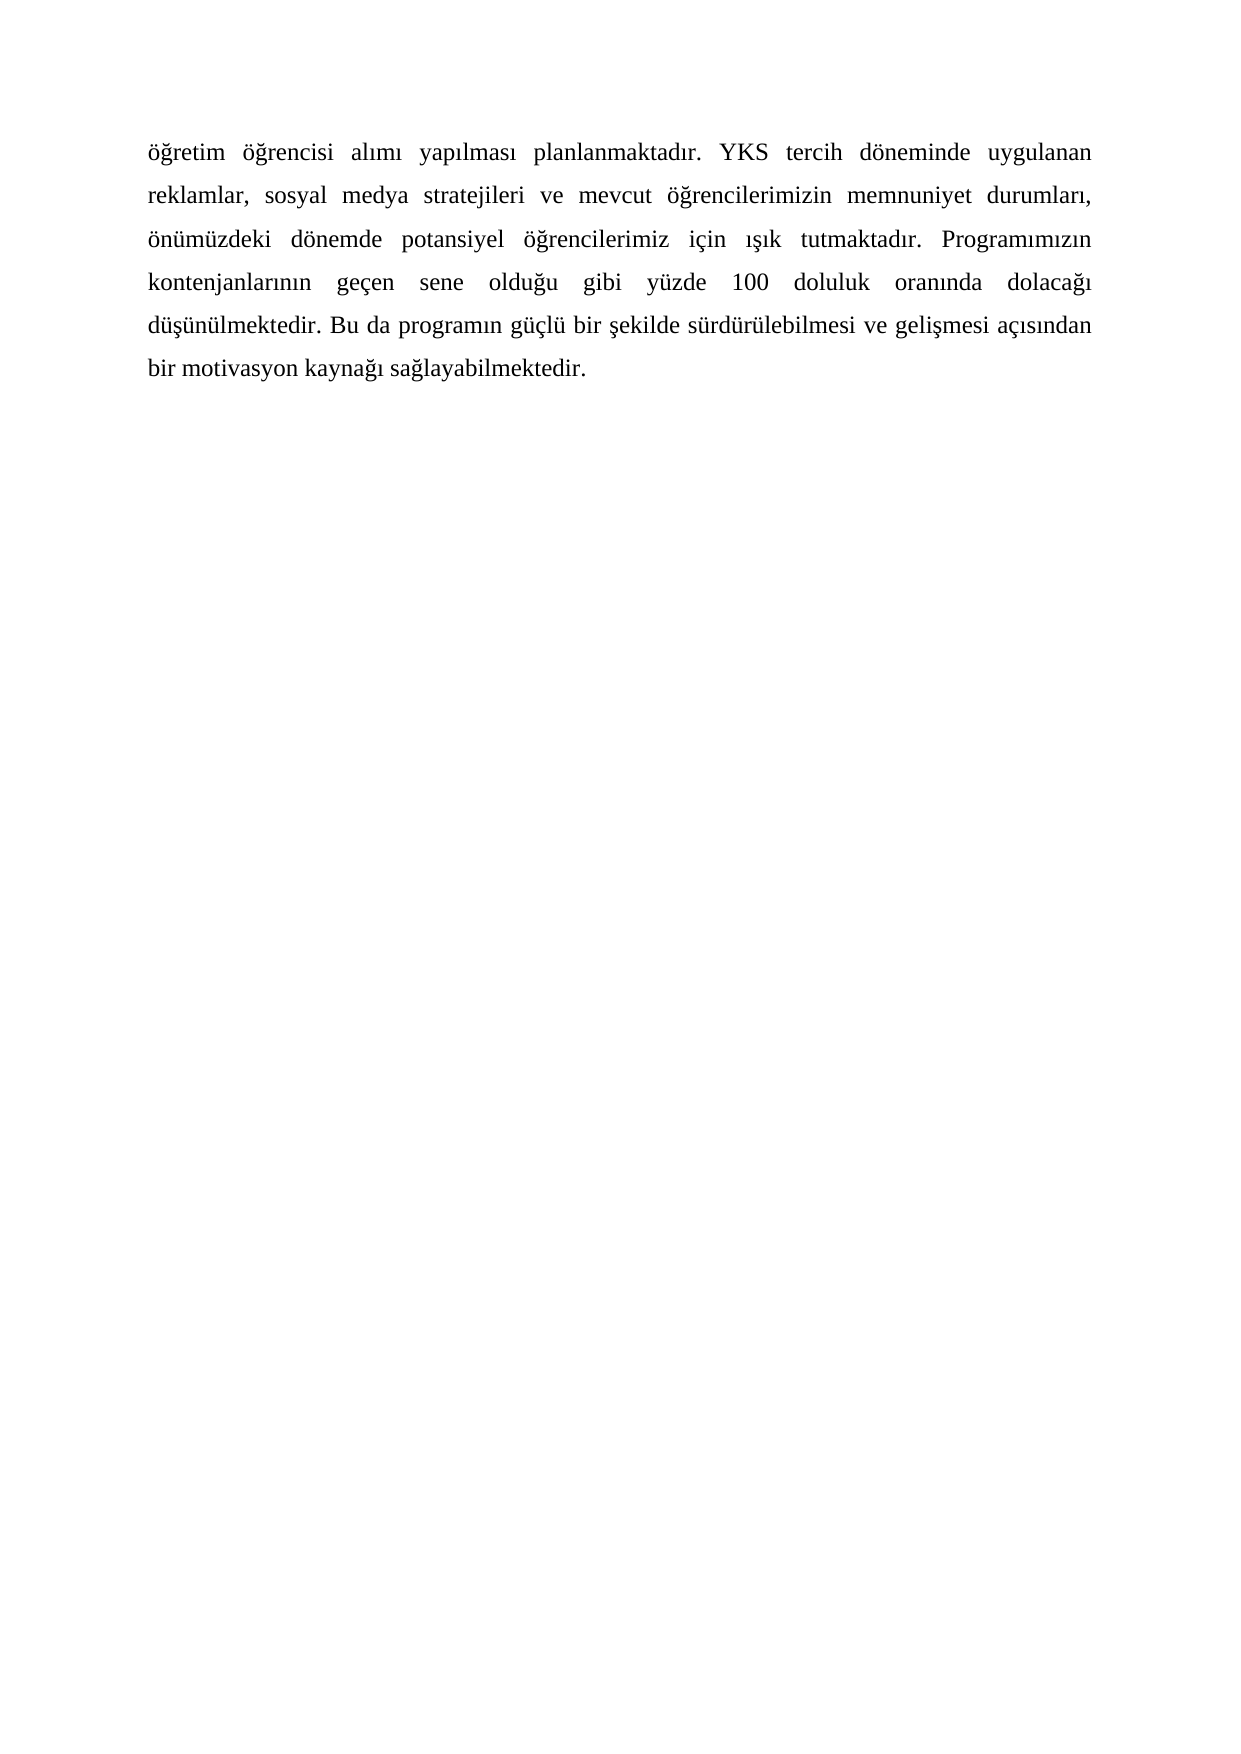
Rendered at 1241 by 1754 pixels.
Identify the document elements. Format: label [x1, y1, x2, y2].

text [148, 137, 1093, 382]
